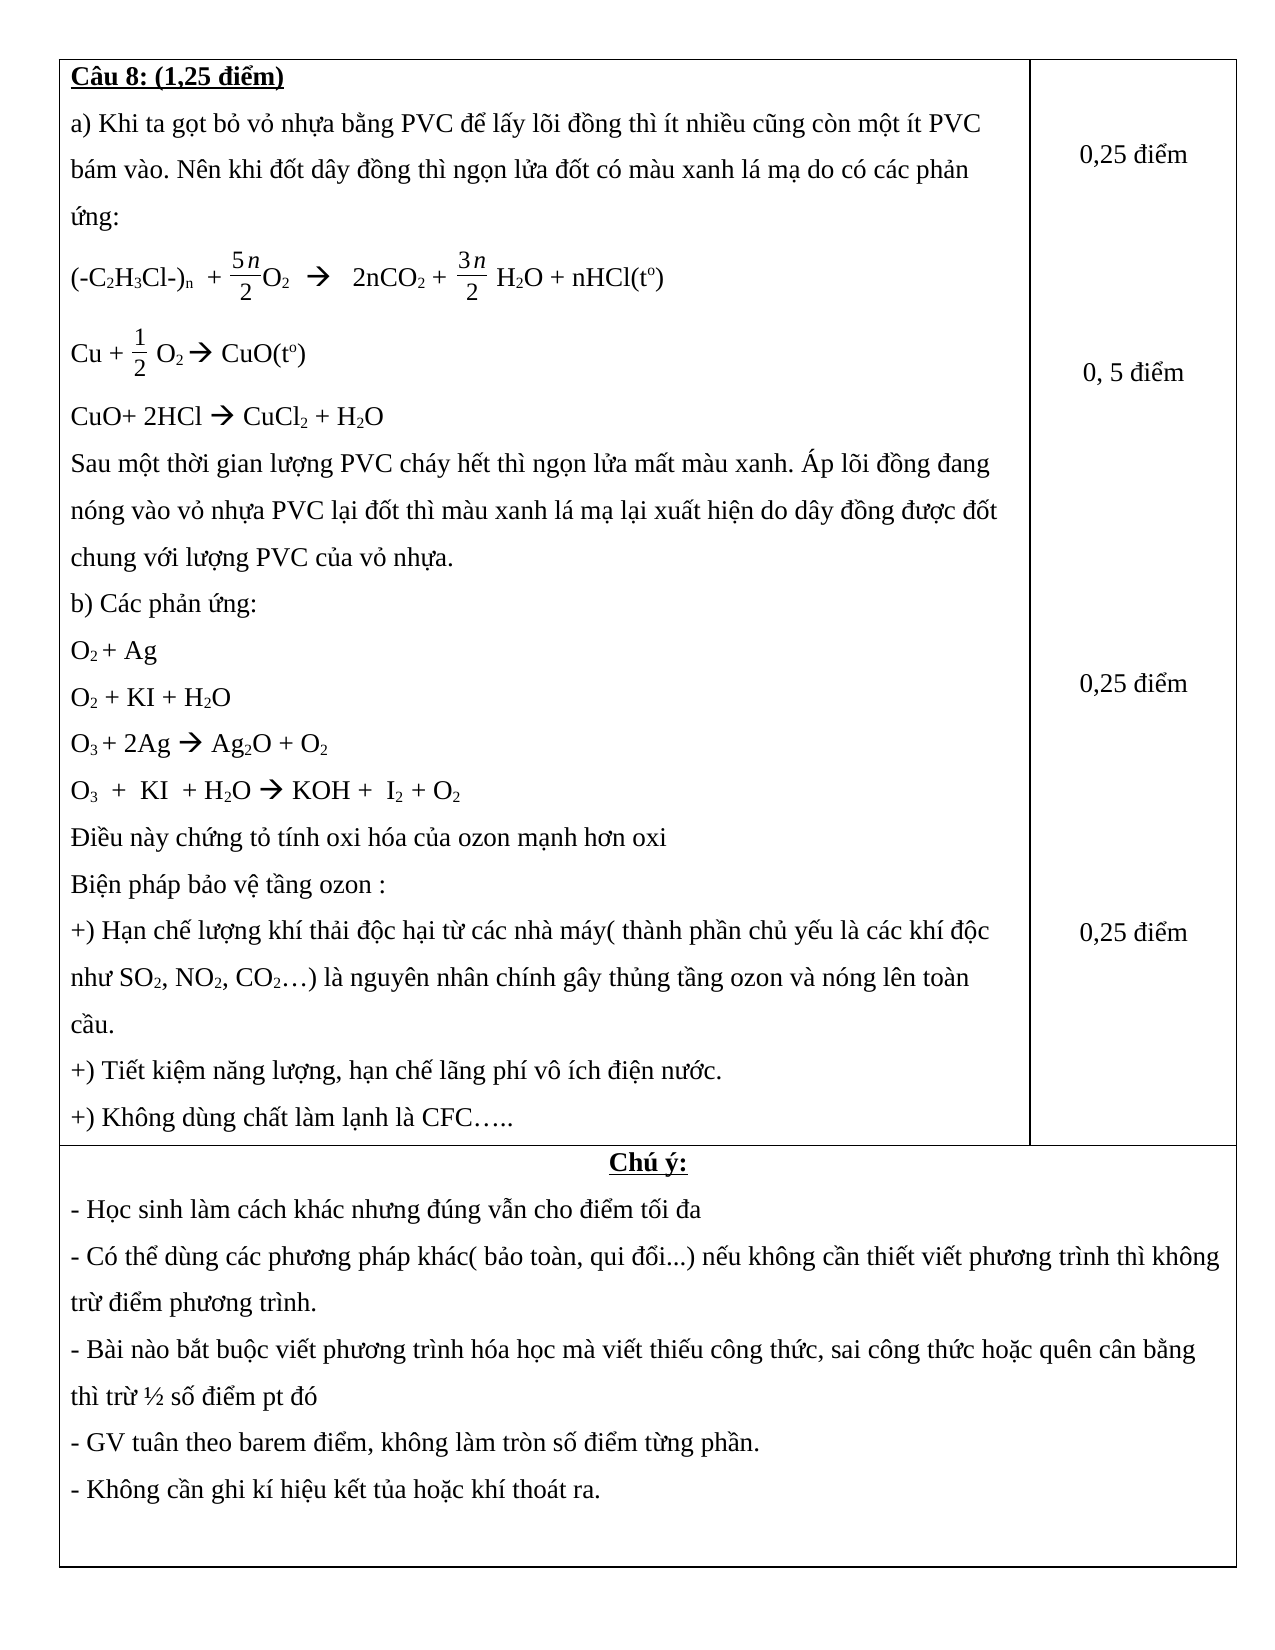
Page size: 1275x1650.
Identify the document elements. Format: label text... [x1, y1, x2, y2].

table_cell Câu 8: (1,25 điểm) a) Khi ta gọt bỏ vỏ nhựa bằng PVC để lấy lõi đồng thì ít nhiều cũng còn một ít PVC bám vào. Nên khi đốt dây đồng thì ngọn lửa đốt có màu xanh lá mạ do có các phản ứng: (-C2H3Cl-)n + O2 2nCO2 + H2O + nHCl(to) Cu + O2 CuO(to) CuO+ 2HCl CuCl2 + H2O Sau một thời gian lượng PVC cháy hết thì ngọn lửa mất màu xanh. Áp lõi đồng đang nóng vào vỏ nhựa PVC lại đốt thì màu xanh lá mạ lại xuất hiện do dây đồng được đốt chung với lượng PVC của vỏ nhựa. b) Các phản ứng: O2 + Ag O2 + KI + H2O O3 + 2Ag Ag2O + O2 O3 + KI + H2O KOH + I2 + O2 Điều này chứng tỏ tính oxi hóa của ozon mạnh hơn oxi Biện pháp bảo vệ tầng ozon : +) Hạn chế lượng khí thải độc hại từ các nhà máy( thành phần chủ yếu là các khí độc như SO2, NO2, CO2…) là nguyên nhân chính gây thủng tầng ozon và nóng lên toàn cầu. +) Tiết kiệm năng lượng, hạn chế lãng phí vô ích điện nước. +) Không dùng chất làm lạnh là CFC….. [60, 60, 1029, 1145]
table_cell Chú ý: - Học sinh làm cách khác nhưng đúng vẫn cho điểm tối đa - Có thể dùng các phương pháp khác( bảo toàn, qui đổi...) nếu không cần thiết viết phương trình thì không trừ điểm phương trình. - Bài nào bắt buộc viết phương trình hóa học mà viết thiếu công thức, sai công thức hoặc quên cân bằng thì trừ ½ số điểm pt đó - GV tuân theo barem điểm, không làm tròn số điểm từng phần. - Không cần ghi kí hiệu kết tủa hoặc khí thoát ra. [60, 1146, 1236, 1566]
table_cell 0,25 điểm 0, 5 điểm 0,25 điểm 0,25 điểm [1031, 60, 1236, 1145]
